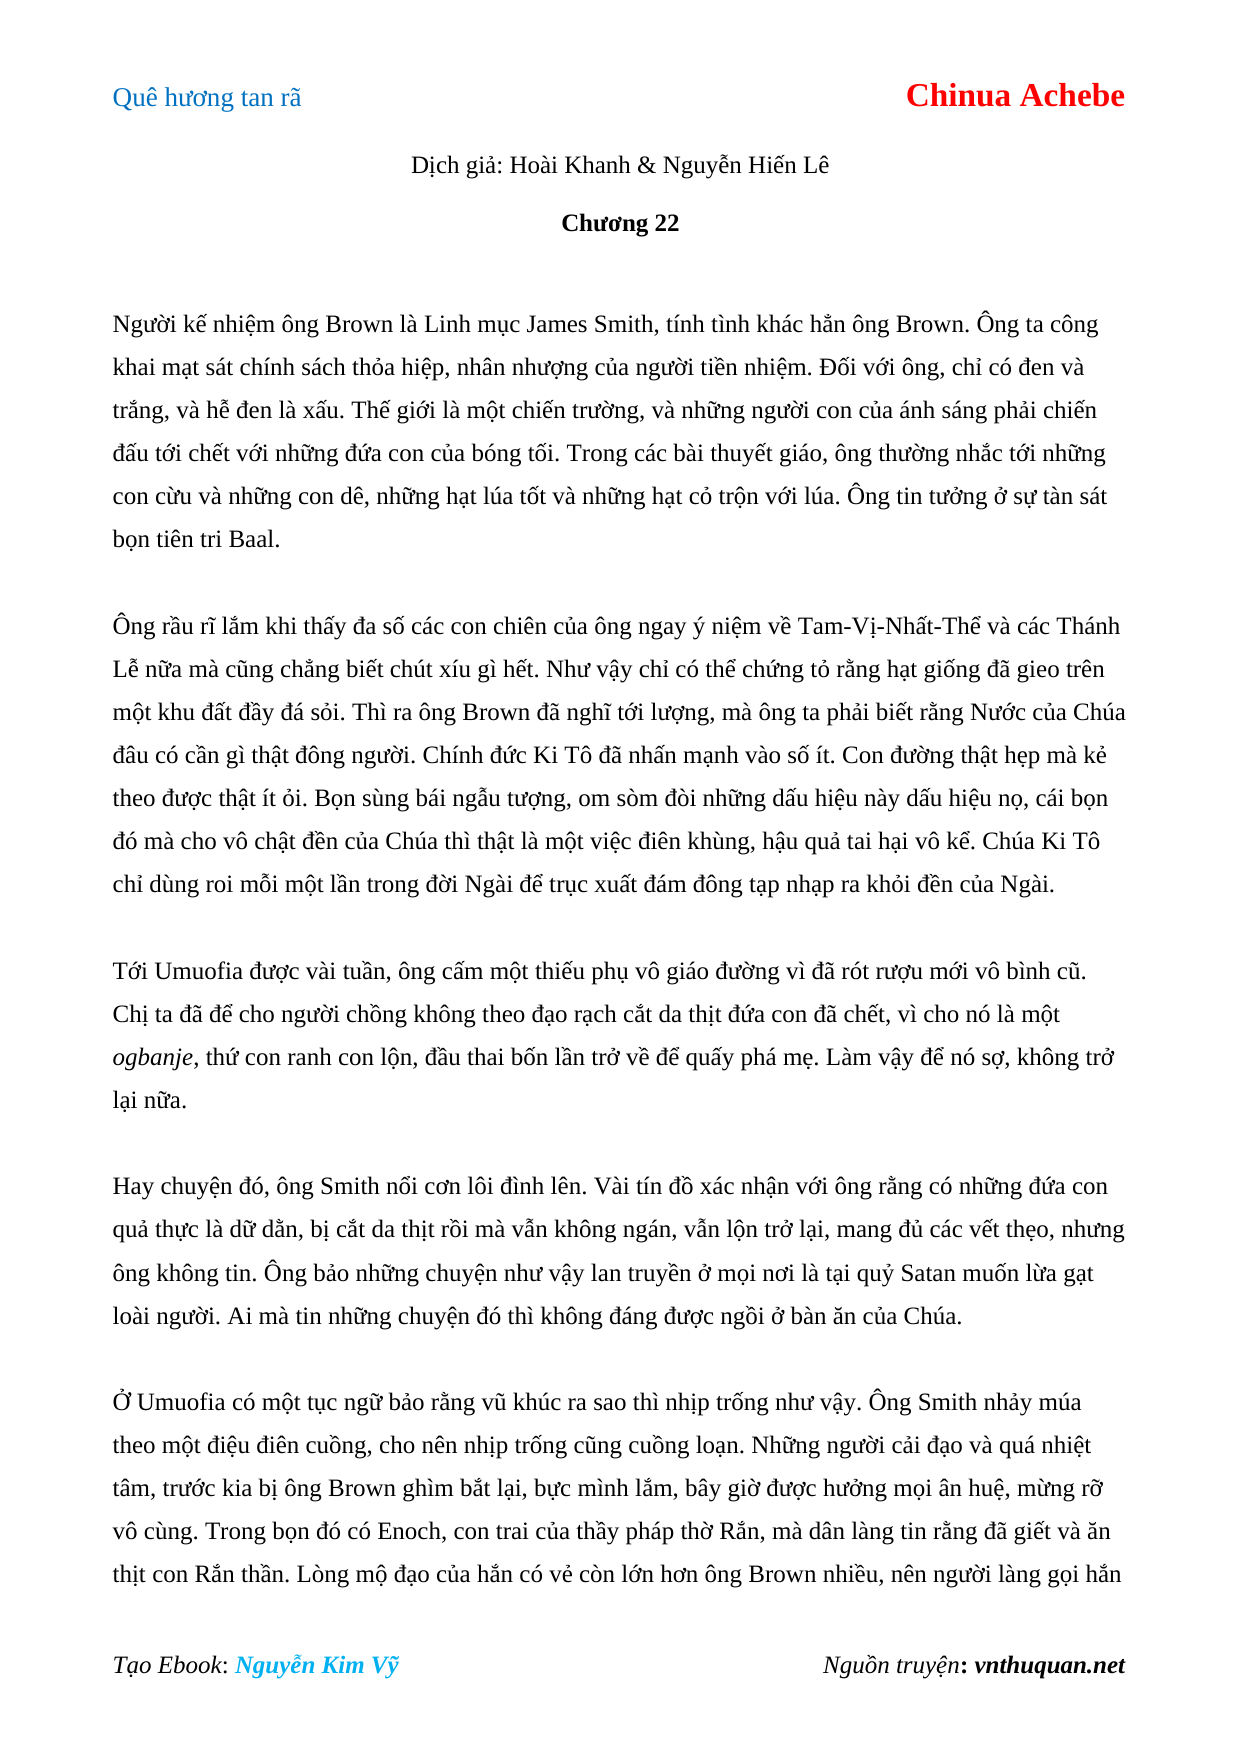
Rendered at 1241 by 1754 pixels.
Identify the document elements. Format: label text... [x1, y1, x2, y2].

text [112, 266, 1128, 1588]
text Dịch giả: Hoài Khanh & Nguyễn Hiến Lê [112, 150, 1128, 179]
text Chương 22 [112, 208, 1128, 237]
